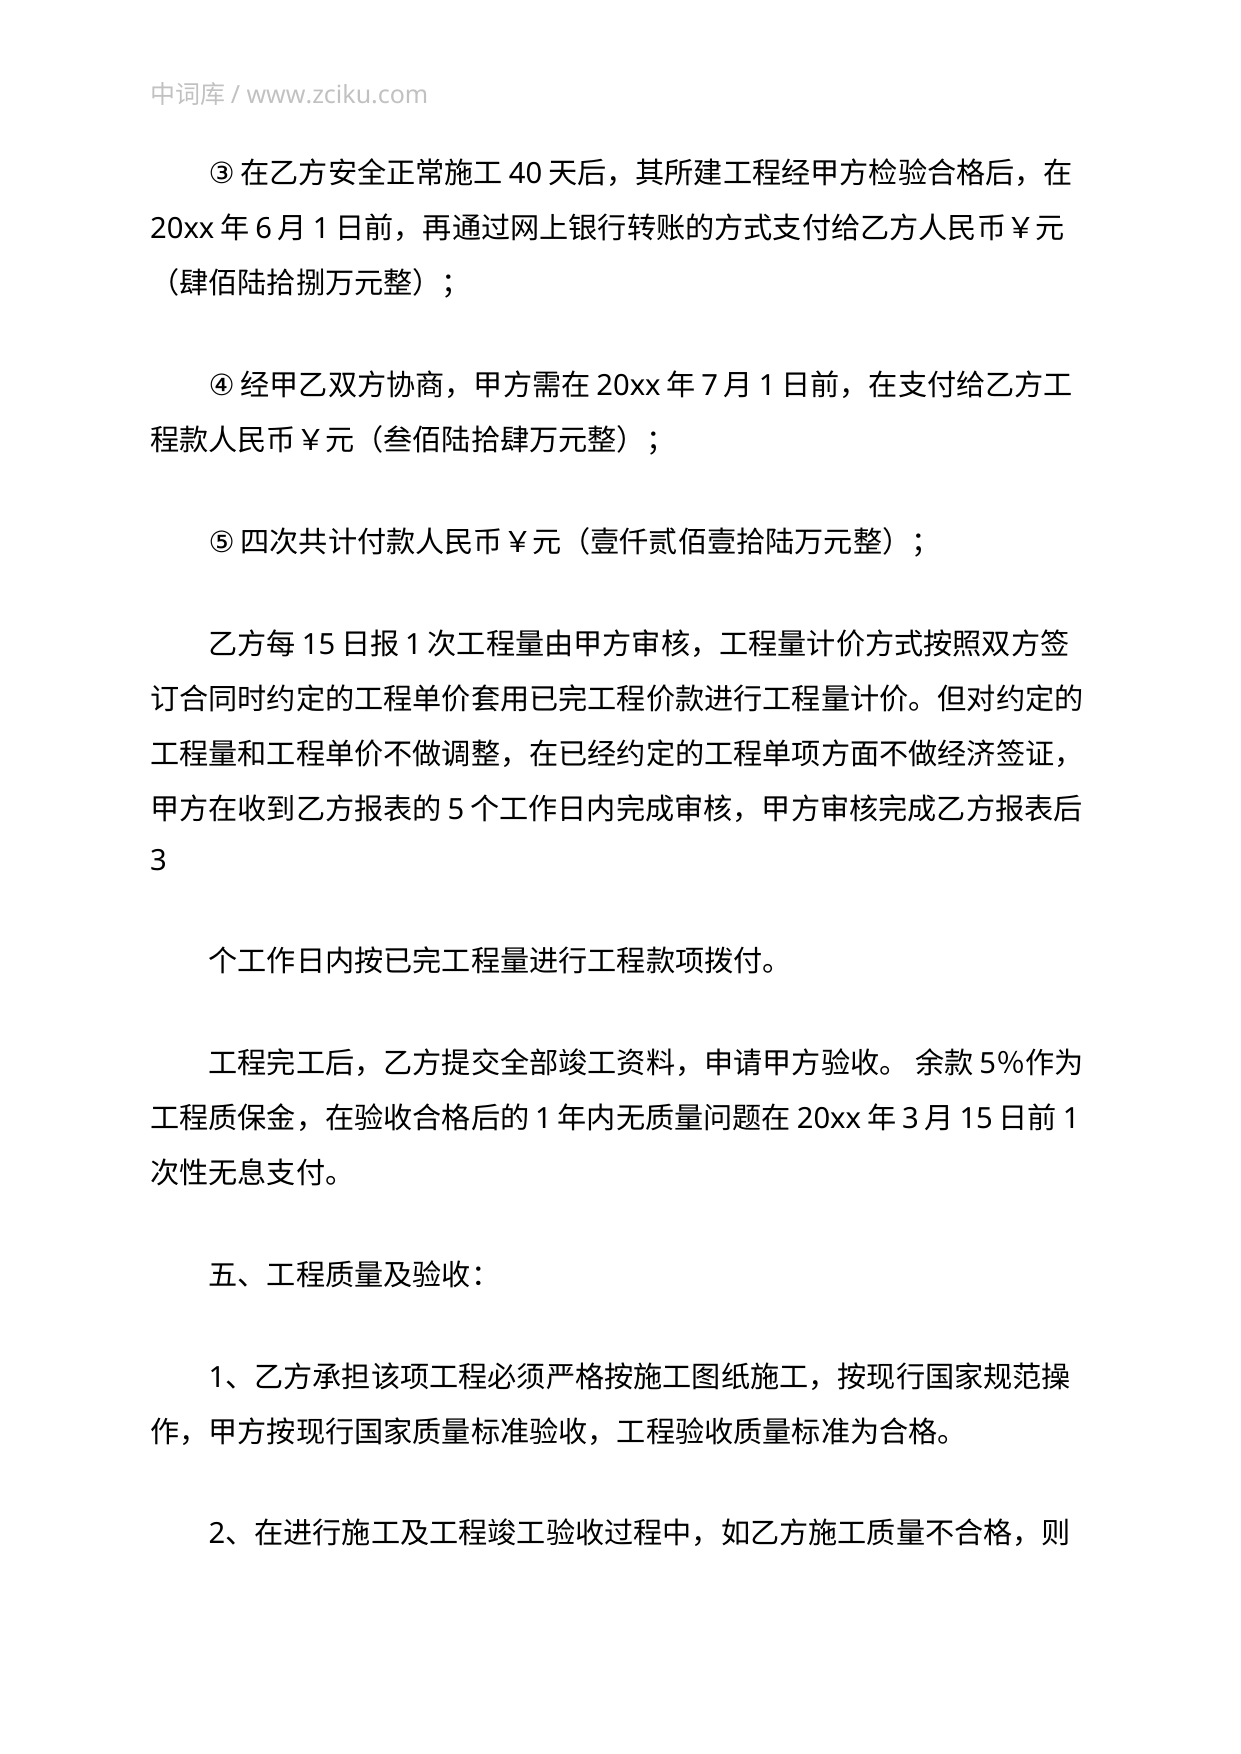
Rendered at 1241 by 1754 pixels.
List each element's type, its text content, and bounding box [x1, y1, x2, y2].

text 个工作日内按已完工程量进行工程款项拨付。 [150, 938, 1090, 980]
text 工程完工后，乙方提交全部竣工资料，申请甲方验收。 余款5％作为工程质保金，在验收合格后的1年内无质量问题在20xx年3月15日前1次性无息支付。 [150, 1040, 1090, 1192]
text 乙方每15日报1次工程量由甲方审核，工程量计价方式按照双方签订合同时约定的工程单价套用已完工程价款进行工程量计价。但对约定的工程量和工程单价不做调整，在已经约定的工程单项方面不做经济签证，甲方在收到乙方报表的5个工作日内完成审核，甲方审核完成乙方报表后3 [150, 621, 1090, 879]
text ③在乙方安全正常施工40天后，其所建工程经甲方检验合格后，在20xx年6月1日前，再通过网上银行转账的方式支付给乙方人民币￥元（肆佰陆拾捌万元整）； [150, 150, 1090, 302]
text ⑤四次共计付款人民币￥元（壹仟贰佰壹拾陆万元整）； [150, 518, 1090, 561]
text ④经甲乙双方协商，甲方需在20xx年7月1日前，在支付给乙方工程款人民币￥元（叁佰陆拾肆万元整）； [150, 362, 1090, 459]
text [150, 1510, 1090, 1552]
text 五、工程质量及验收： [150, 1252, 1090, 1294]
text 1、乙方承担该项工程必须严格按施工图纸施工，按现行国家规范操作，甲方按现行国家质量标准验收，工程验收质量标准为合格。 [150, 1353, 1090, 1451]
